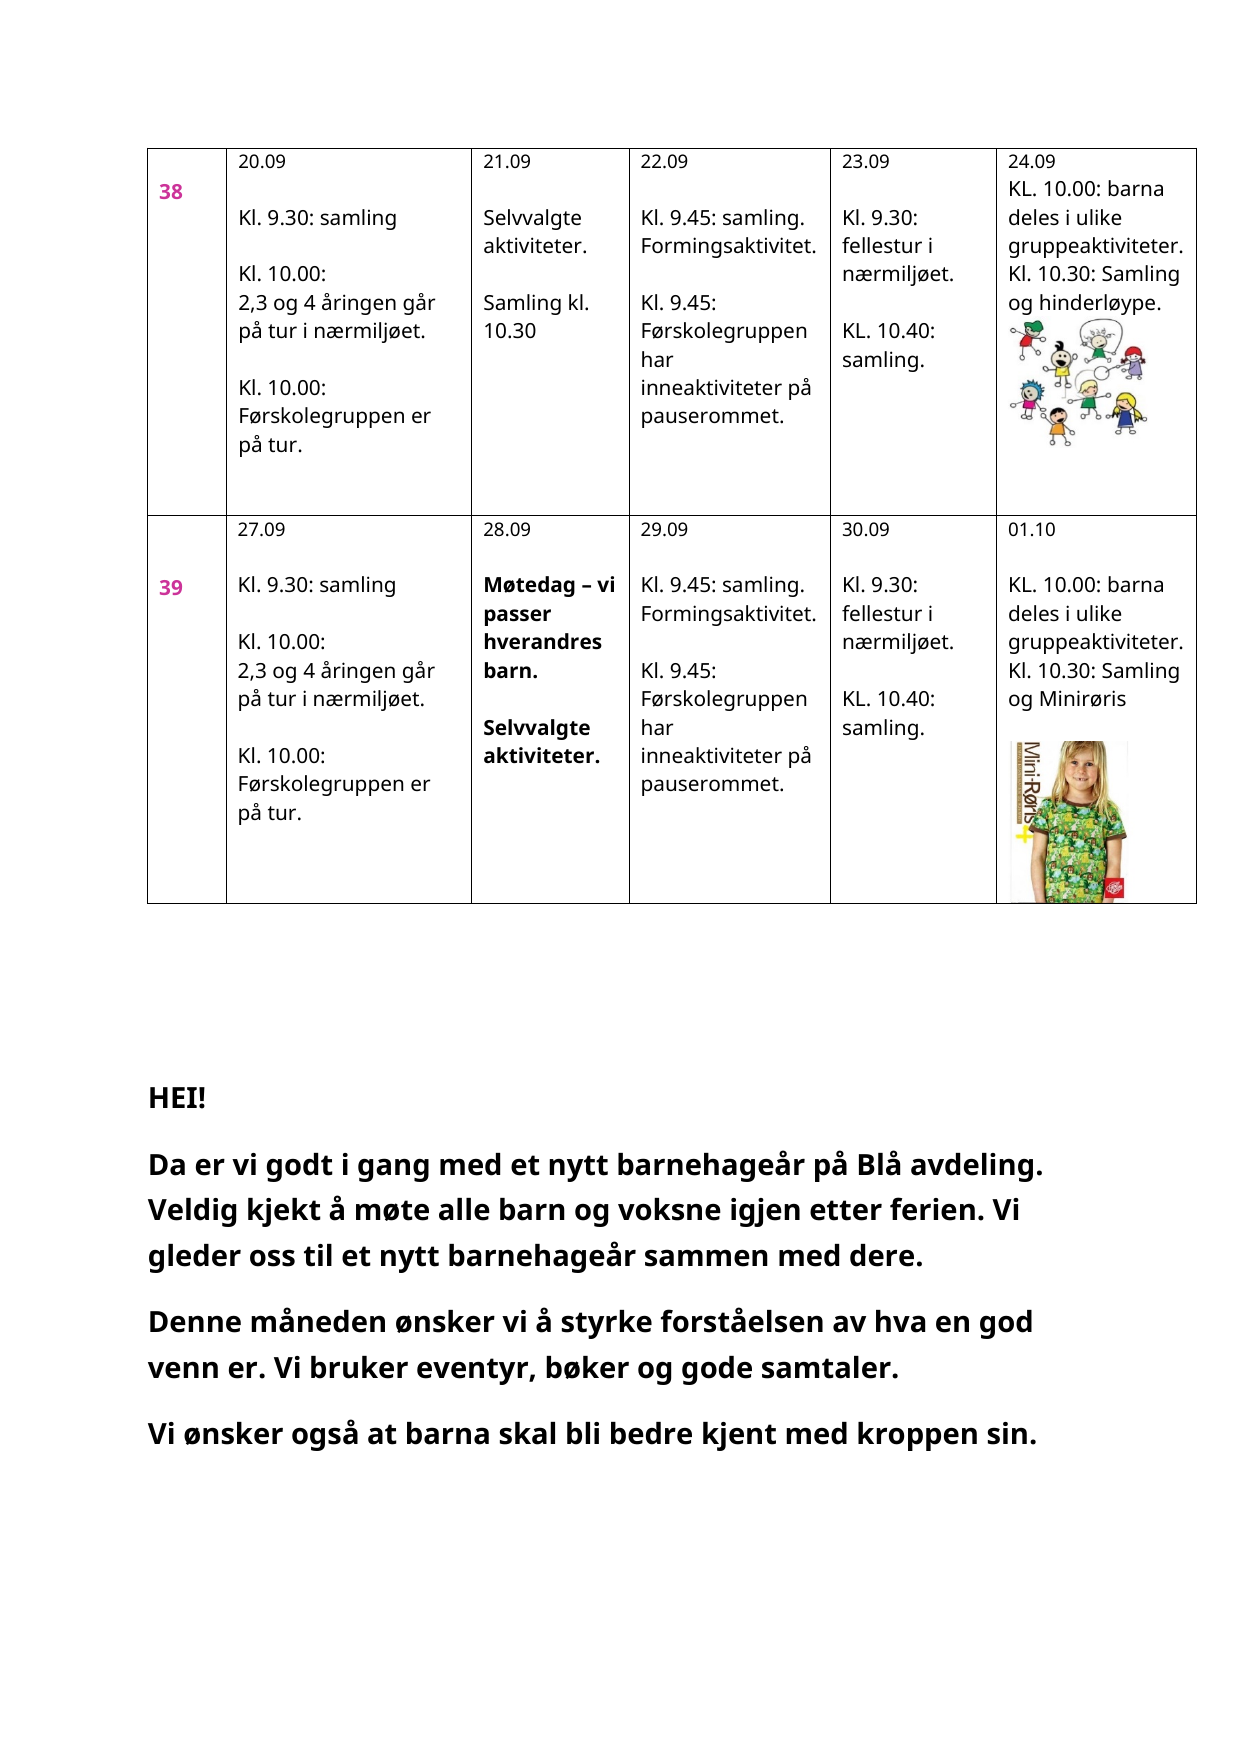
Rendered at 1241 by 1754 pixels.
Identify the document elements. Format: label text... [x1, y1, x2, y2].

text HEI! [148, 1077, 1093, 1117]
table_cell 22.09 Kl. 9.45: samling. Formingsaktivitet. Kl. 9.45: Førskolegruppen har inneaktiviteter på pauserommet. [630, 149, 830, 515]
text Da er vi godt i gang med et nytt barnehageår på Blå avdeling. Veldig kjekt å møte alle barn og voksne igjen etter ferien. Vi gleder oss til et nytt barnehageår sammen med dere. [148, 1144, 1093, 1275]
text Vi ønsker også at barna skal bli bedre kjent med kroppen sin. [148, 1414, 1093, 1453]
table_cell 20.09 Kl. 9.30: samling Kl. 10.00: 2,3 og 4 åringen går på tur i nærmiljøet. Kl. 10.00: Førskolegruppen er på tur. [227, 149, 471, 515]
table_cell 24.09 KL. 10.00: barna deles i ulike gruppeaktiviteter. Kl. 10.30: Samling og hinderløype. [997, 149, 1196, 515]
table_cell 27.09 Kl. 9.30: samling Kl. 10.00: 2,3 og 4 åringen går på tur i nærmiljøet. Kl. 10.00: Førskolegruppen er på tur. [227, 516, 471, 903]
table_cell 21.09 Selvvalgte aktiviteter. Samling kl. 10.30 [472, 149, 629, 515]
table_cell 23.09 Kl. 9.30: fellestur i nærmiljøet. KL. 10.40: samling. [831, 149, 996, 515]
picture [1007, 316, 1149, 448]
table_cell 29.09 Kl. 9.45: samling. Formingsaktivitet. Kl. 9.45: Førskolegruppen har inneaktiviteter på pauserommet. [630, 516, 830, 903]
table_cell 39 [148, 516, 226, 903]
table_cell 01.10 KL. 10.00: barna deles i ulike gruppeaktiviteter. Kl. 10.30: Samling og Minirøris [997, 516, 1196, 903]
picture [1007, 741, 1143, 903]
text Denne måneden ønsker vi å styrke forståelsen av hva en god venn er. Vi bruker eventyr, bøker og gode samtaler. [148, 1302, 1093, 1387]
table_cell 28.09 Møtedag – vi passer hverandres barn. Selvvalgte aktiviteter. [472, 516, 629, 903]
table_cell 30.09 Kl. 9.30: fellestur i nærmiljøet. KL. 10.40: samling. [831, 516, 996, 903]
table_cell 38 [148, 149, 226, 515]
